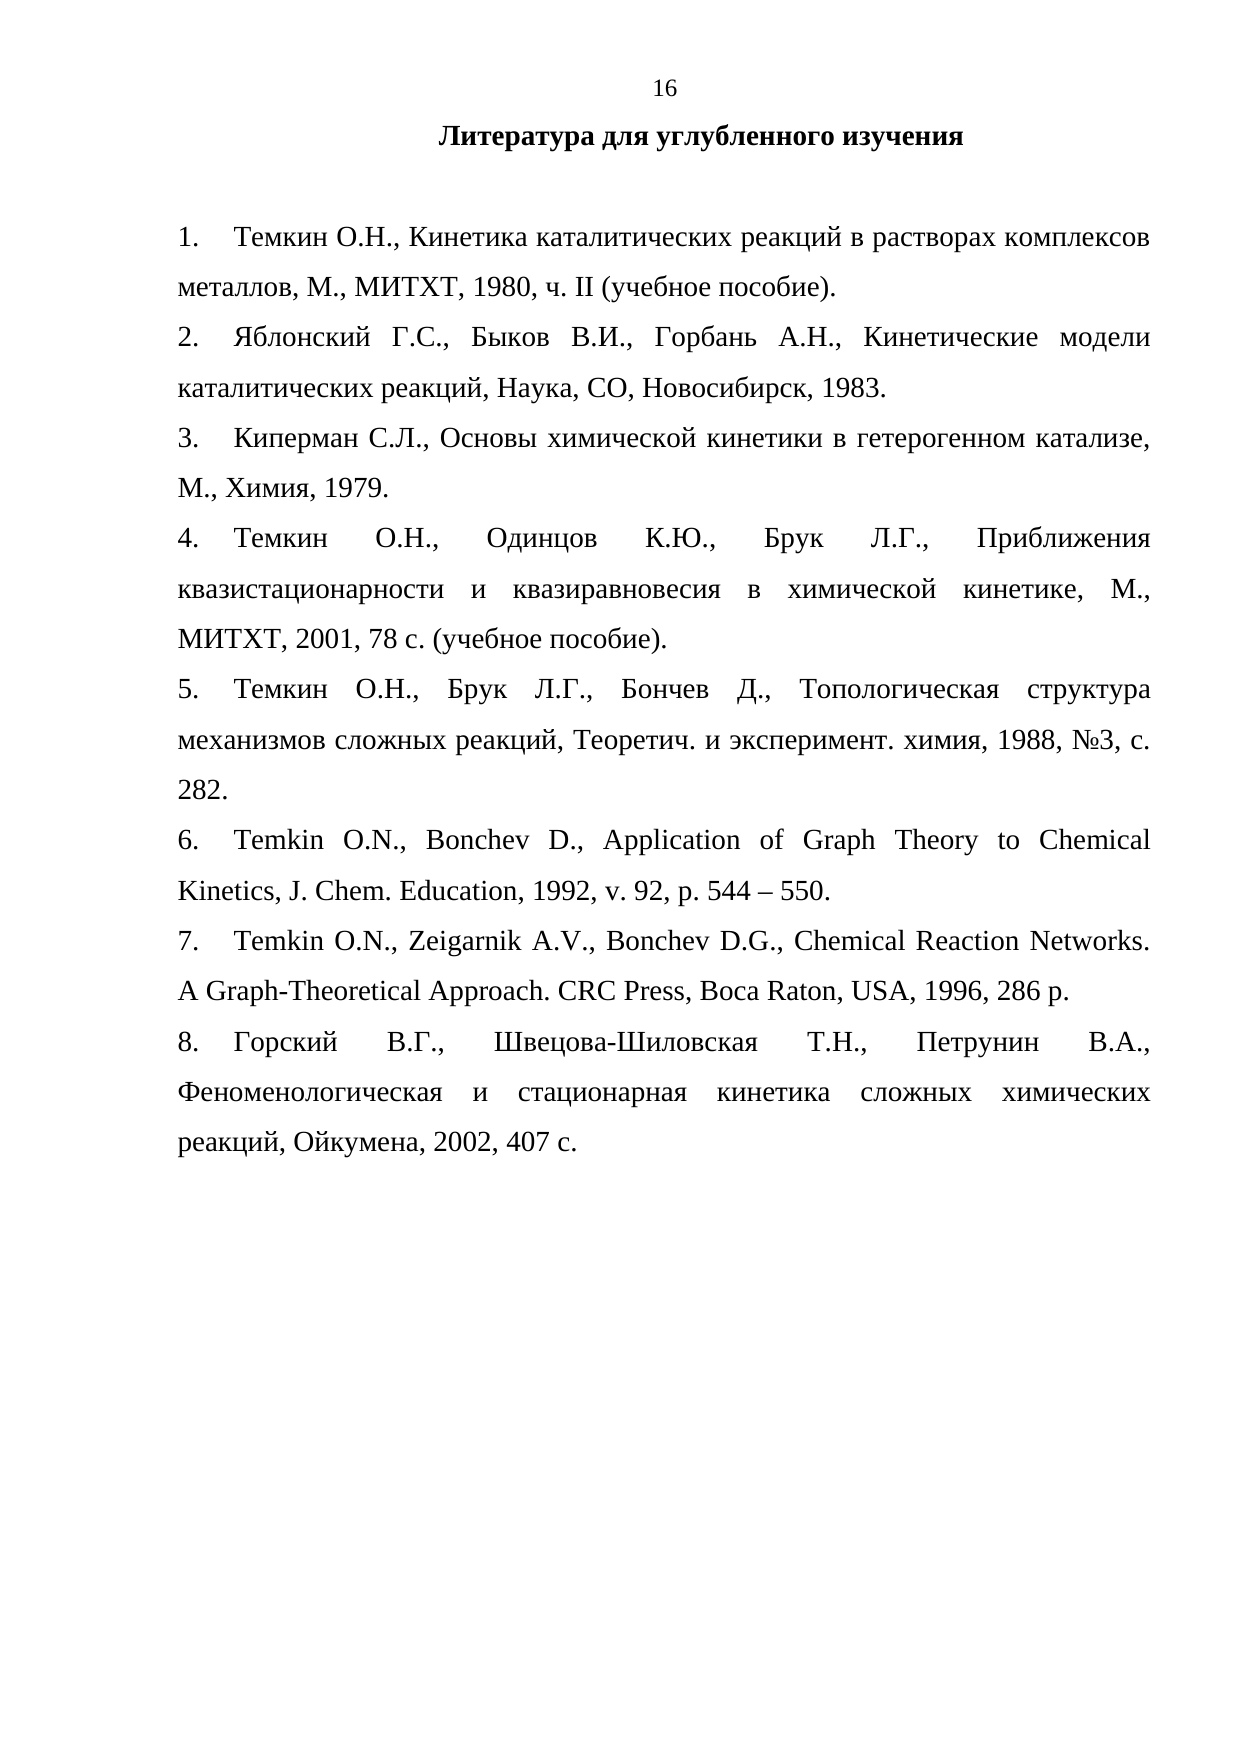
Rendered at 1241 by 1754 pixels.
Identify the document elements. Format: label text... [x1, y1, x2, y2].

list Темкин О.Н., Брук Л.Г., Бончев Д., Топологическая структура механизмов сложных реакций, Теоретич. и эксперимент. химия, 1988, №3, с. 282. [177, 672, 1152, 806]
list Горский В.Г., Швецова-Шиловская Т.Н., Петрунин В.А., Феноменологическая и стационарная кинетика сложных химических реакций, Ойкумена, 2002, 407 с. [177, 1024, 1152, 1158]
list Temkin O.N., Zeigarnik A.V., Bonchev D.G., Chemical Reaction Networks. A Graph-Theoretical Approach. CRC Press, Boca Raton, USA, 1996, 286 p. [177, 923, 1152, 1007]
list Киперман С.Л., Основы химической кинетики в гетерогенном катализе, М., Химия, 1979. [177, 420, 1152, 504]
list Temkin O.N., Bonchev D., Application of Graph Theory to Chemical Kinetics, J. Chem. Education, 1992, v. 92, p. 544 – 550. [177, 822, 1152, 906]
text Литература для углубленного изучения [177, 118, 1152, 152]
list Яблонский Г.С., Быков В.И., Горбань А.Н., Кинетические модели каталитических реакций, Наука, СО, Новосибирск, 1983. [177, 319, 1152, 403]
list Темкин О.Н., Кинетика каталитических реакций в растворах комплексов металлов, М., МИТХТ, 1980, ч. II (учебное пособие). [177, 219, 1152, 303]
list Темкин О.Н., Одинцов К.Ю., Брук Л.Г., Приближения квазистационарности и квазиравновесия в химической кинетике, М., МИТХТ, 2001, 78 с. (учебное пособие). [177, 521, 1152, 655]
